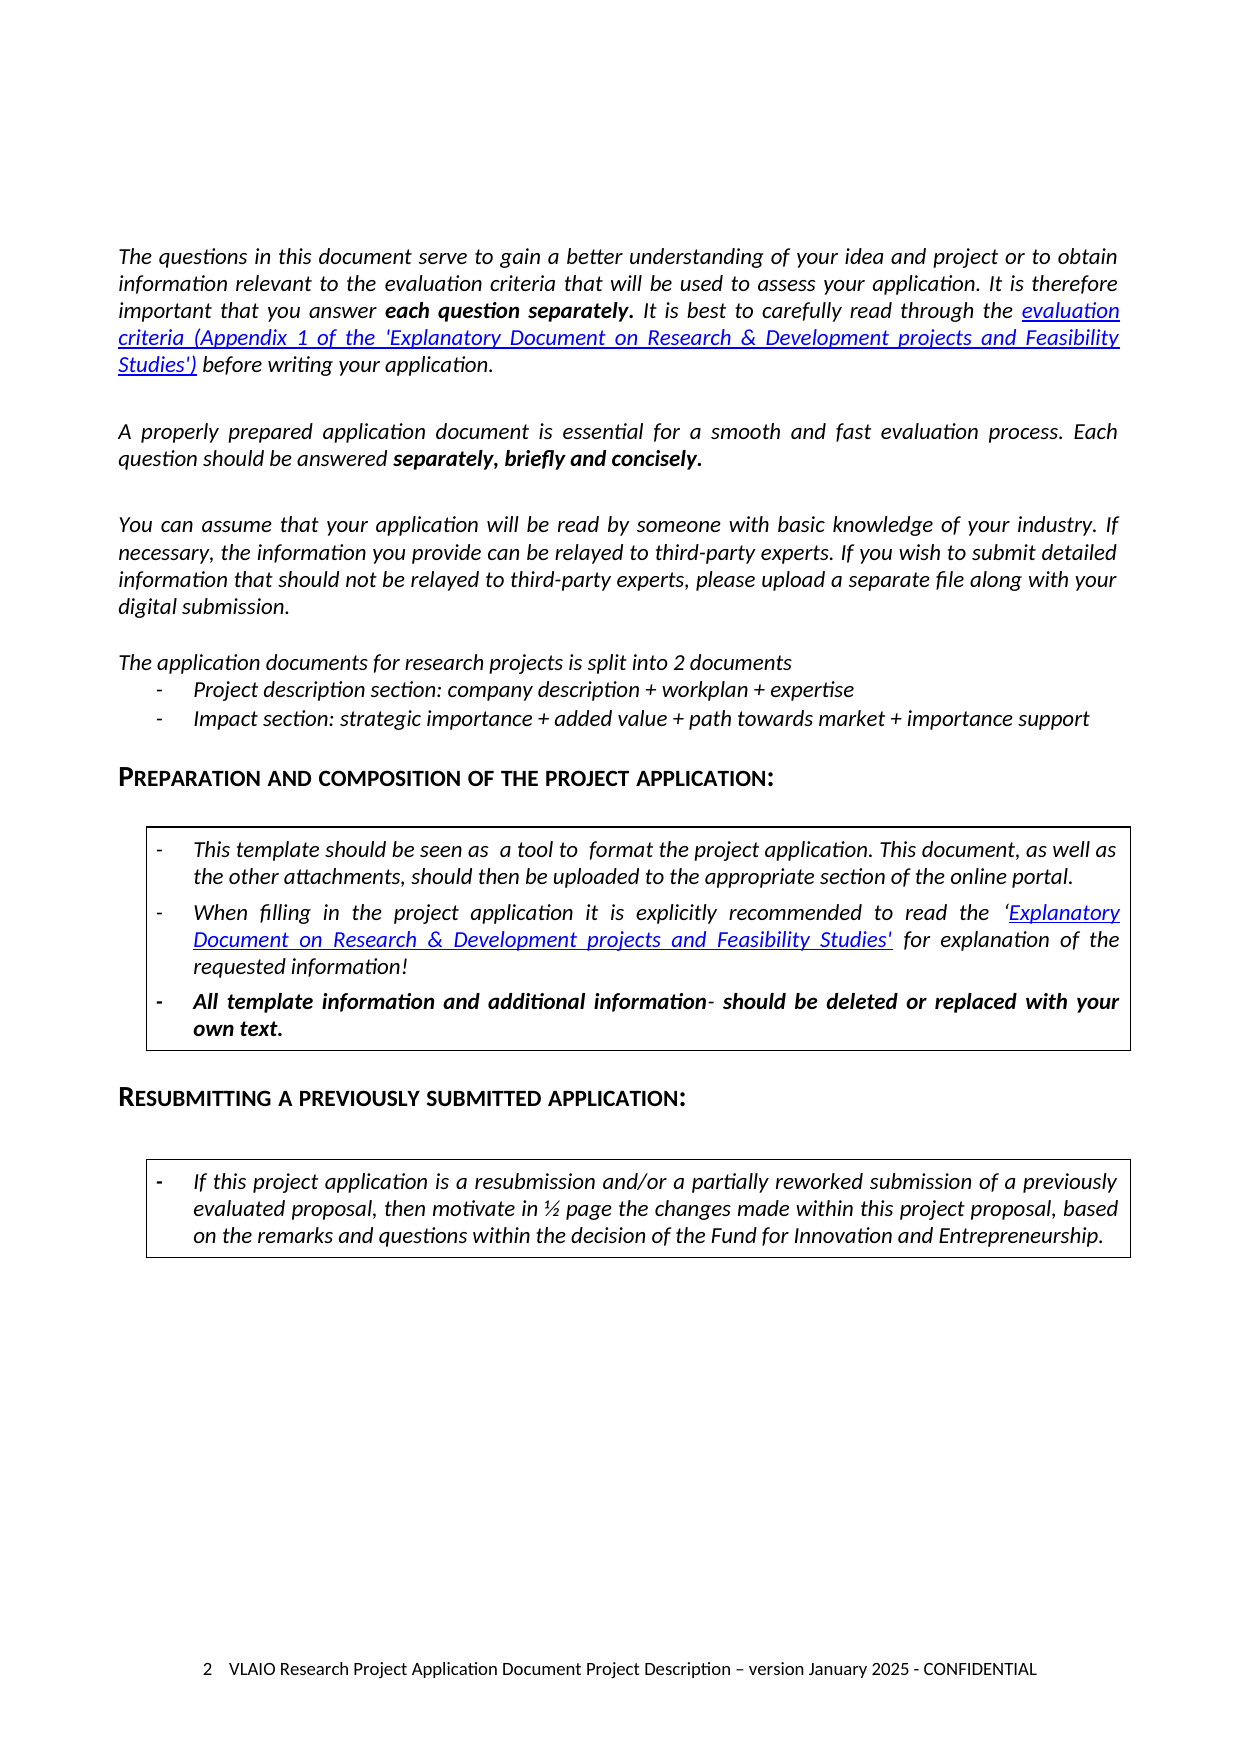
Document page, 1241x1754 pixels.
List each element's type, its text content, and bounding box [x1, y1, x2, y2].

text A properly prepared application document is essential for a smooth and fast evaluation process. Each question should be answered separately, briefly and concisely. [118, 417, 1122, 472]
list If this project application is a resubmission and/or a partially reworked submission of a previously evaluated proposal, then motivate in ½ page the changes made within this project proposal, based on the remarks and questions within the decision of the Fund for Innovation and Entrepreneurship. [147, 1160, 1130, 1257]
text The questions in this document serve to gain a better understanding of your idea and project or to obtain information relevant to the evaluation criteria that will be used to assess your application. It is therefore important that you answer each question separately. It is best to carefully read through the evaluation criteria (Appendix 1 of the 'Explanatory Document on Research & Development projects and Feasibility Studies') before writing your application. [118, 242, 1122, 378]
list All template information and additional information- should be deleted or replaced with your own text. [147, 988, 1130, 1050]
text You can assume that your application will be read by someone with basic knowledge of your industry. If necessary, the information you provide can be relayed to third-party experts. If you wish to submit detailed information that should not be relayed to third-party experts, please upload a separate file along with your digital submission. [118, 511, 1122, 619]
list Impact section: strategic importance + added value + path towards market + importance support [156, 704, 1122, 732]
list When filling in the project application it is explicitly recommended to read the ‘Explanatory Document on Research & Development projects and Feasibility Studies' for explanation of the requested information! [147, 898, 1130, 988]
list This template should be seen as a tool to format the project application. This document, as well as the other attachments, should then be uploaded to the appropriate section of the online portal. [147, 828, 1130, 898]
list Project description section: company description + workplan + expertise [156, 676, 1122, 704]
subtitle Resubmitting a previously submitted application: [118, 1085, 1122, 1112]
subtitle Preparation and composition of the project application: [118, 765, 1122, 792]
text The application documents for research projects is split into 2 documents [118, 648, 1122, 676]
